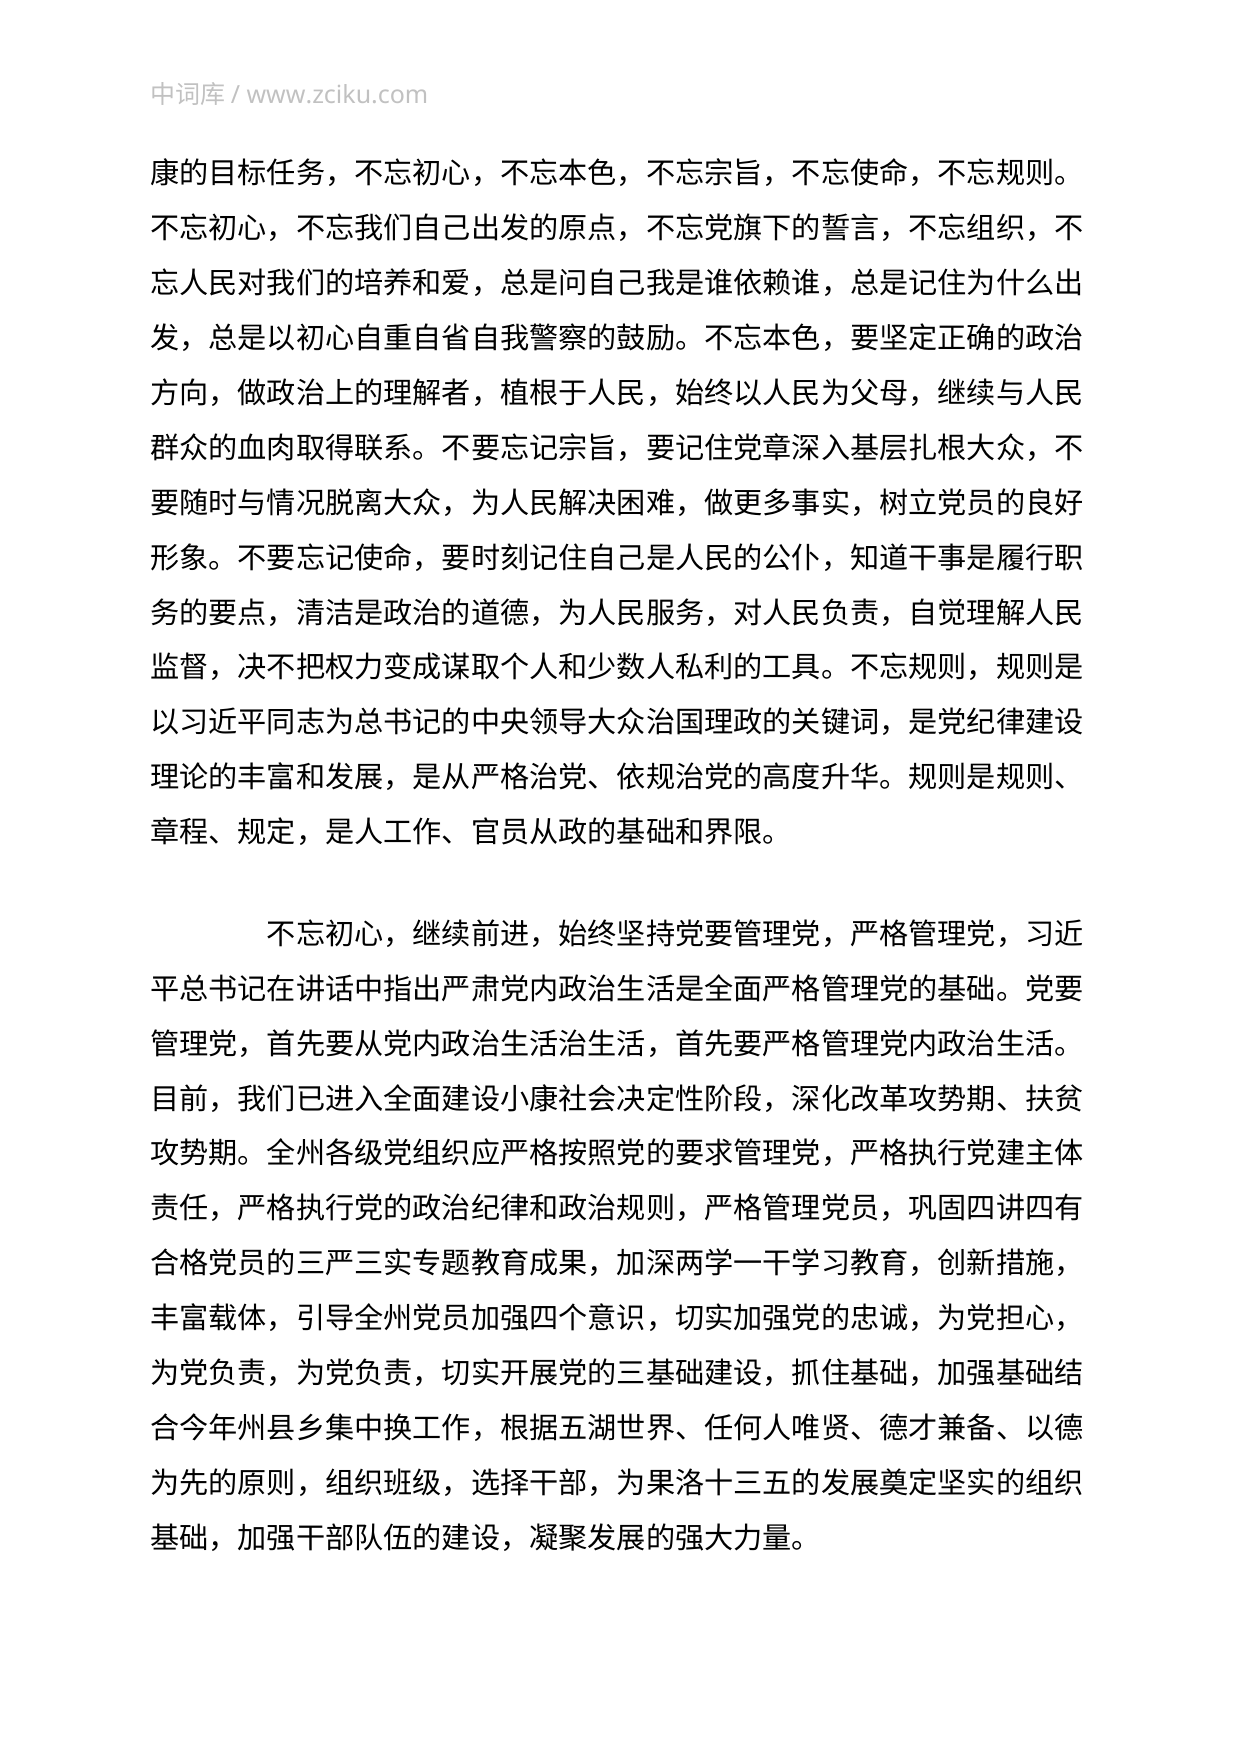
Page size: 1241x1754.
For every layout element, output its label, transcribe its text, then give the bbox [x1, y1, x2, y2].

text 不忘初心，继续前进，始终坚持党要管理党，严格管理党，习近平总书记在讲话中指出严肃党内政治生活是全面严格管理党的基础。党要管理党，首先要从党内政治生活治生活，首先要严格管理党内政治生活。目前，我们已进入全面建设小康社会决定性阶段，深化改革攻势期、扶贫攻势期。全州各级党组织应严格按照党的要求管理党，严格执行党建主体责任，严格执行党的政治纪律和政治规则，严格管理党员，巩固四讲四有合格党员的三严三实专题教育成果，加深两学一干学习教育，创新措施，丰富载体，引导全州党员加强四个意识，切实加强党的忠诚，为党担心，为党负责，为党负责，切实开展党的三基础建设，抓住基础，加强基础结合今年州县乡集中换工作，根据五湖世界、任何人唯贤、德才兼备、以德为先的原则，组织班级，选择干部，为果洛十三五的发展奠定坚实的组织基础，加强干部队伍的建设，凝聚发展的强大力量。 [150, 911, 1090, 1557]
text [150, 150, 1090, 851]
